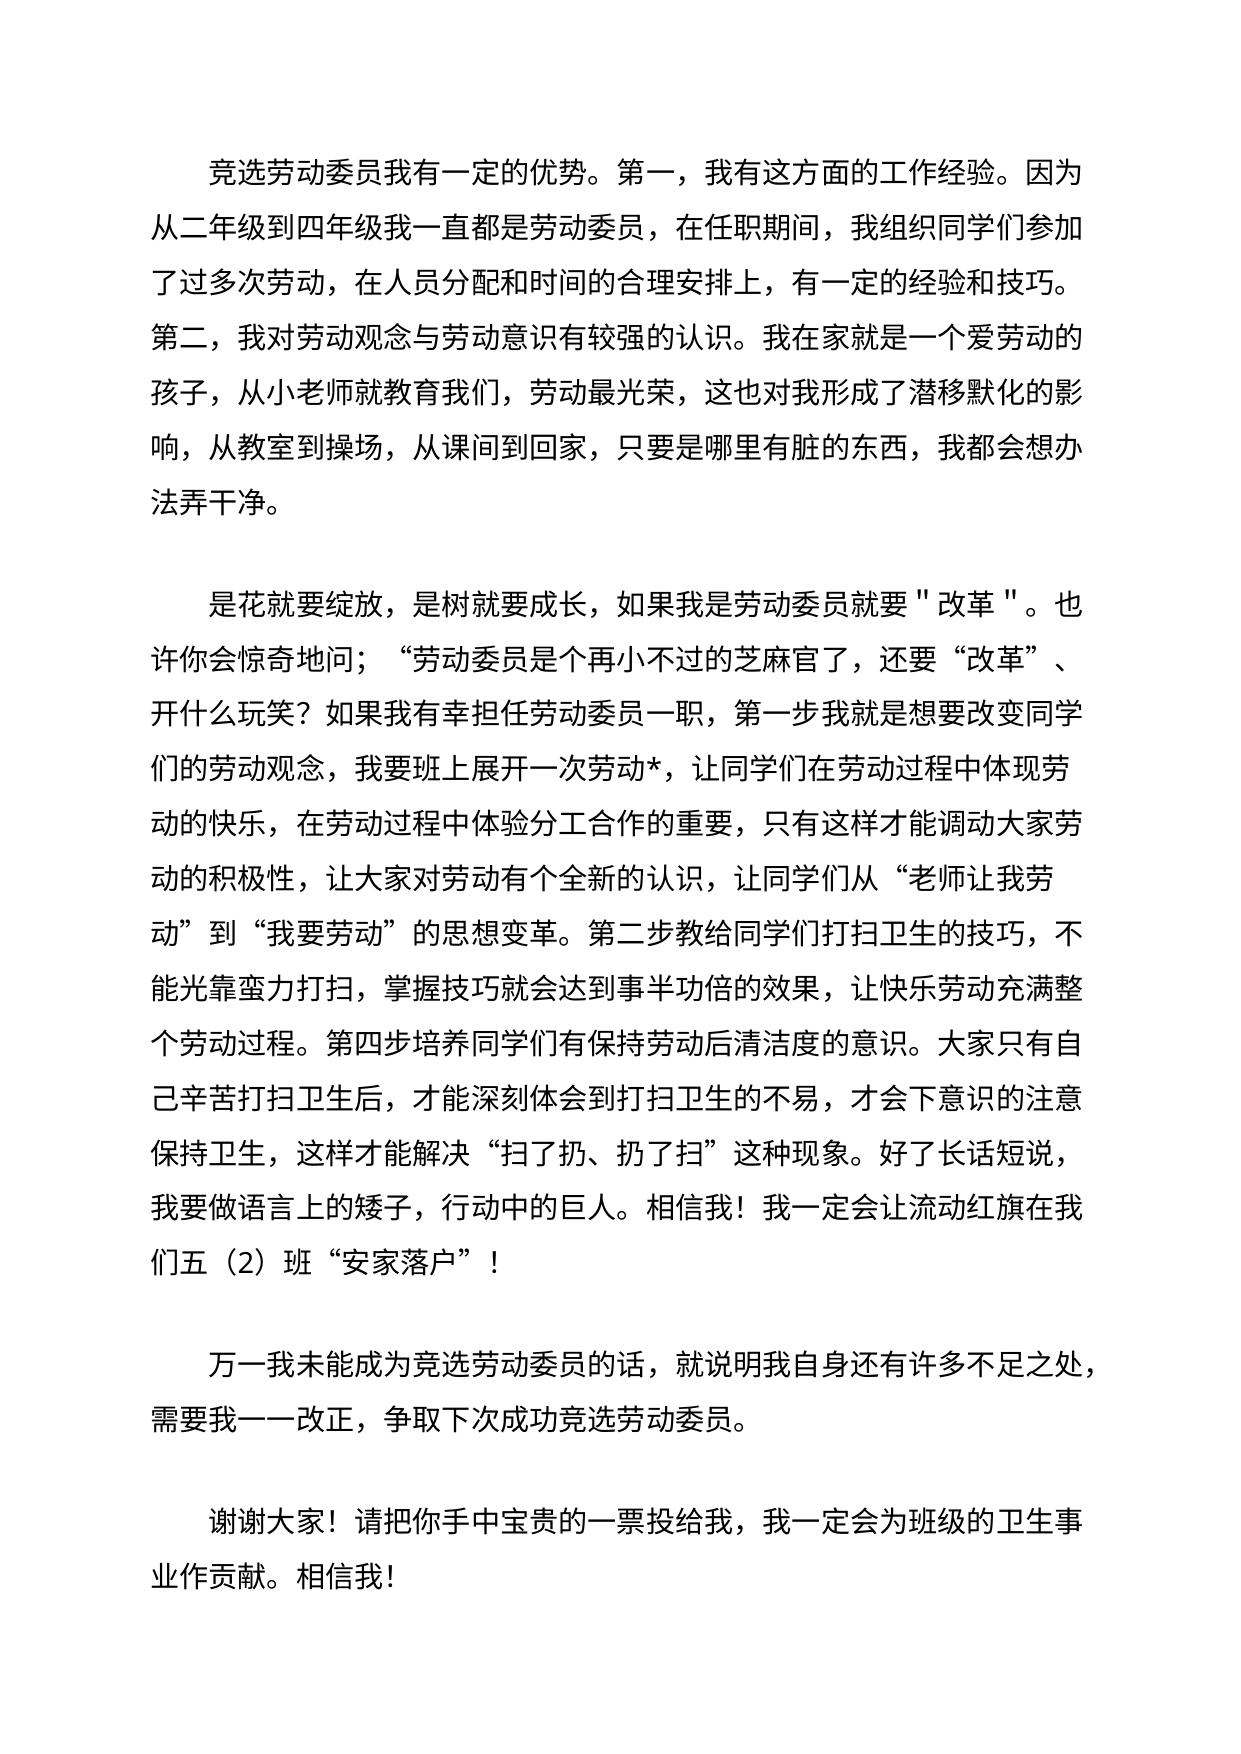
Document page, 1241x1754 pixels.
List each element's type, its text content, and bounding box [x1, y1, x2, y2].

text 谢谢大家！请把你手中宝贵的一票投给我，我一定会为班级的卫生事业作贡献。相信我！ [150, 1499, 1090, 1596]
text 是花就要绽放，是树就要成长，如果我是劳动委员就要＂改革＂。也许你会惊奇地问；“劳动委员是个再小不过的芝麻官了，还要“改革”、开什么玩笑？如果我有幸担任劳动委员一职，第一步我就是想要改变同学们的劳动观念，我要班上展开一次劳动*，让同学们在劳动过程中体现劳动的快乐，在劳动过程中体验分工合作的重要，只有这样才能调动大家劳动的积极性，让大家对劳动有个全新的认识，让同学们从“老师让我劳动”到“我要劳动”的思想变革。第二步教给同学们打扫卫生的技巧，不能光靠蛮力打扫，掌握技巧就会达到事半功倍的效果，让快乐劳动充满整个劳动过程。第四步培养同学们有保持劳动后清洁度的意识。大家只有自己辛苦打扫卫生后，才能深刻体会到打扫卫生的不易，才会下意识的注意保持卫生，这样才能解决“扫了扔、扔了扫”这种现象。好了长话短说，我要做语言上的矮子，行动中的巨人。相信我！我一定会让流动红旗在我们五（2）班“安家落户”！ [150, 581, 1090, 1282]
text 竞选劳动委员我有一定的优势。第一，我有这方面的工作经验。因为从二年级到四年级我一直都是劳动委员，在任职期间，我组织同学们参加了过多次劳动，在人员分配和时间的合理安排上，有一定的经验和技巧。第二，我对劳动观念与劳动意识有较强的认识。我在家就是一个爱劳动的孩子，从小老师就教育我们，劳动最光荣，这也对我形成了潜移默化的影响，从教室到操场，从课间到回家，只要是哪里有脏的东西，我都会想办法弄干净。 [150, 150, 1090, 522]
text 万一我未能成为竞选劳动委员的话，就说明我自身还有许多不足之处，需要我一一改正，争取下次成功竞选劳动委员。 [150, 1342, 1090, 1439]
